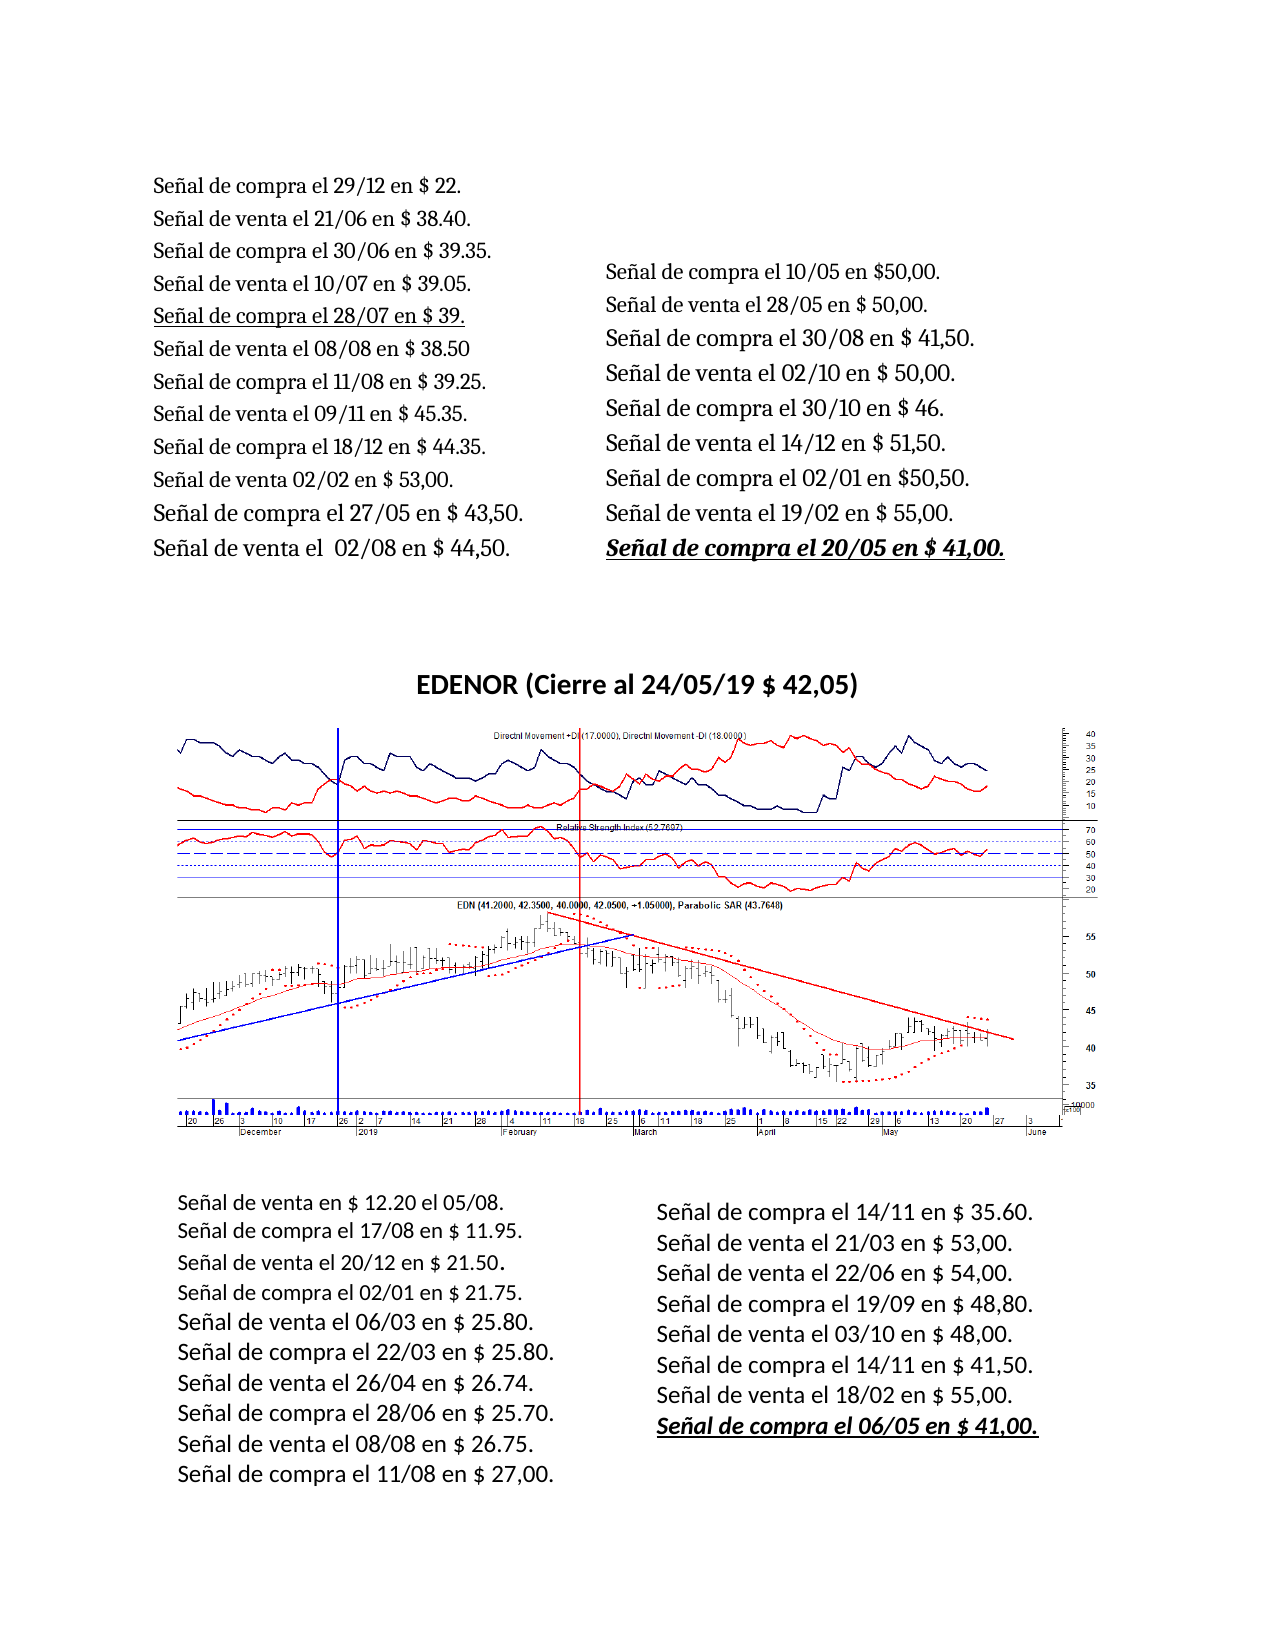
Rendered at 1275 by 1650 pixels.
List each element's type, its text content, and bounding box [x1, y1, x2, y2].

text Señal de venta el 08/08 en $ 26.75. [177, 1428, 641, 1458]
text Señal de venta el 26/04 en $ 26.74. [177, 1367, 641, 1397]
text Señal de compra el 22/03 en $ 25.80. [177, 1336, 641, 1367]
text Señal de venta el 06/03 en $ 25.80. [177, 1306, 641, 1336]
text Señal de compra el 28/06 en $ 25.70. [177, 1397, 641, 1428]
text Señal de compra el 17/08 en $ 11.95. [177, 1217, 641, 1244]
text Señal de venta en $ 12.20 el 05/08. [177, 1188, 641, 1217]
text EDENOR (Cierre al 24/05/19 $ 42,05) [177, 666, 1098, 702]
text Señal de compra el 02/01 en $ 21.75. [177, 1278, 641, 1306]
text Señal de venta el 20/12 en $ 21.50. [177, 1244, 641, 1278]
picture [177, 728, 1098, 1136]
text Señal de compra el 11/08 en $ 27,00. [177, 1458, 1098, 1489]
